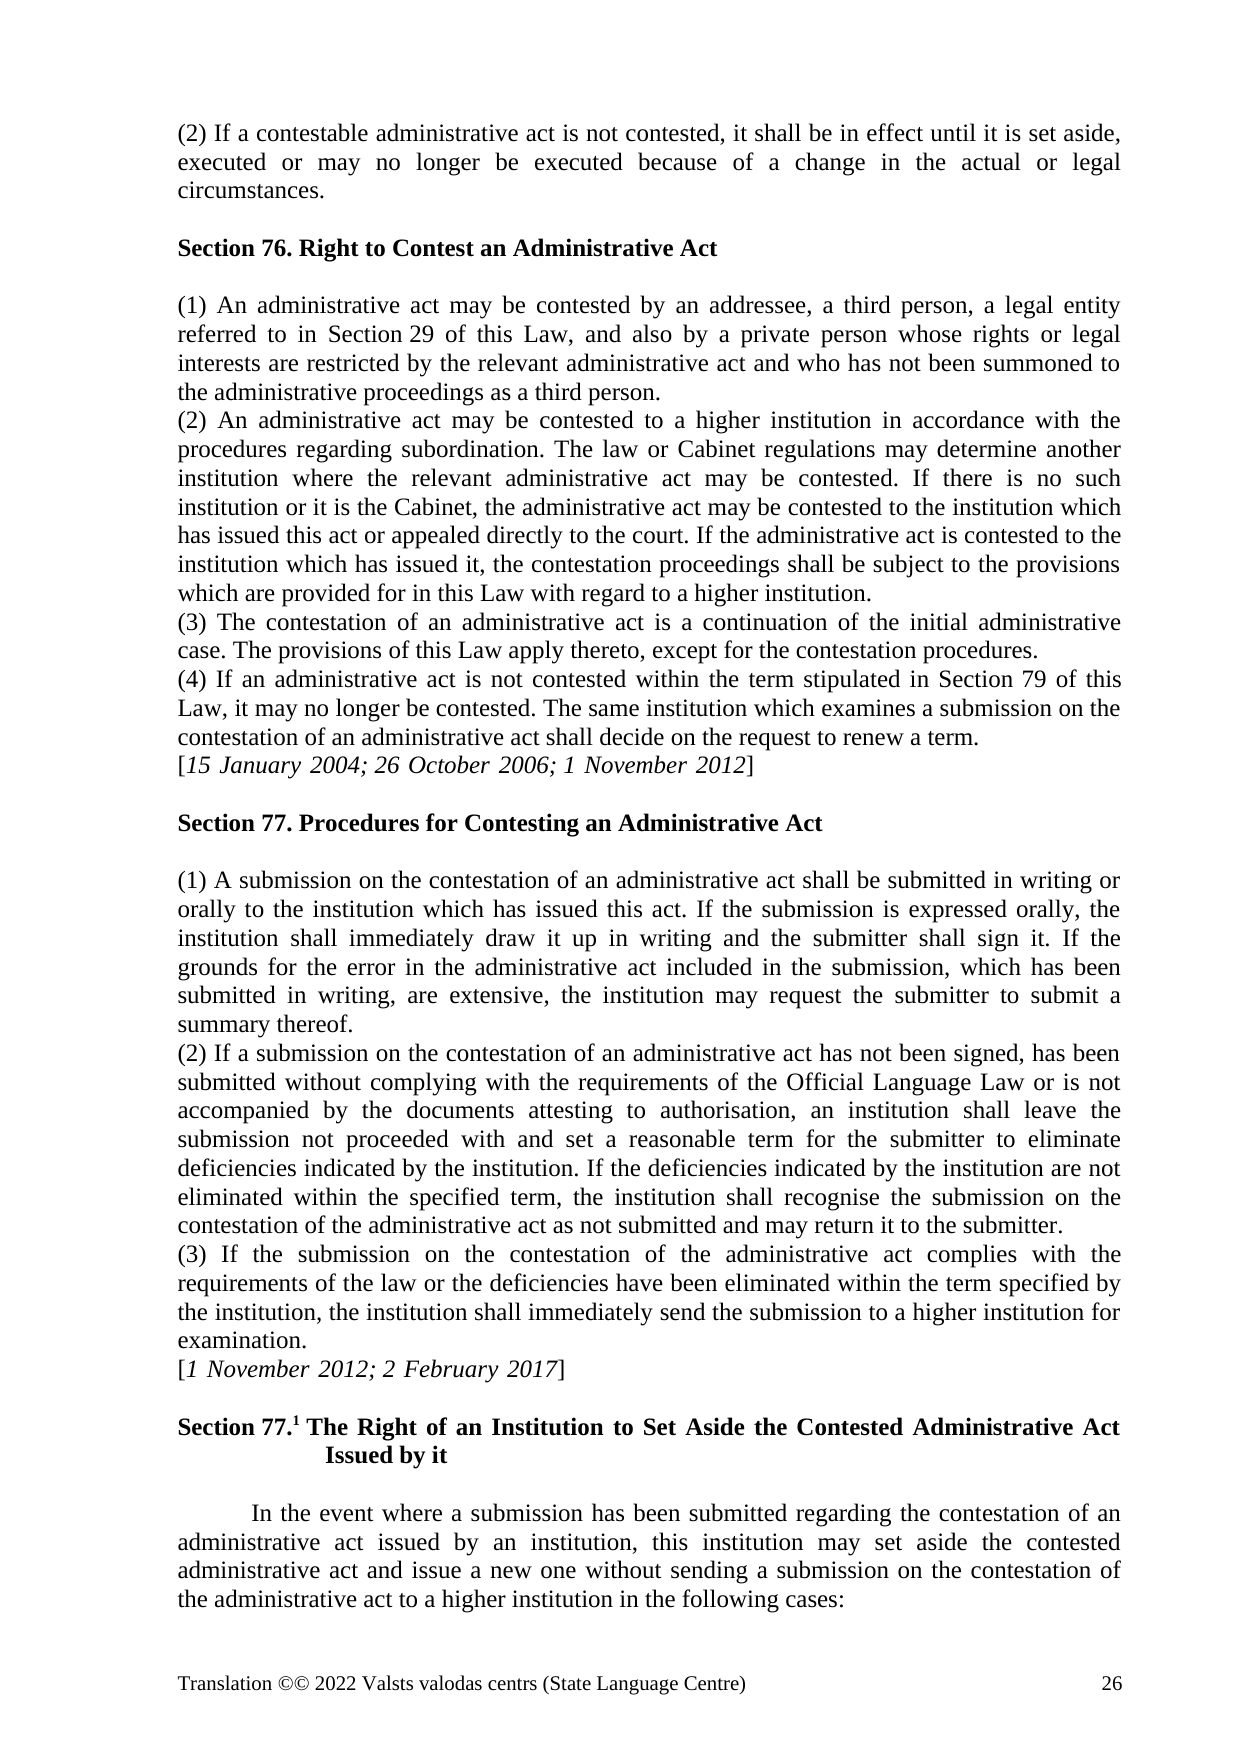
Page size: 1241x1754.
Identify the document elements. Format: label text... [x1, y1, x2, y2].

text (2) If a contestable administrative act is not contested, it shall be in effect until it is set aside, executed or may no longer be executed because of a change in the actual or legal circumstances. [177, 118, 1122, 204]
text (2) If a submission on the contestation of an administrative act has not been signed, has been submitted without complying with the requirements of the Official Language Law or is not accompanied by the documents attesting to authorisation, an institution shall leave the submission not proceeded with and set a reasonable term for the submitter to eliminate deficiencies indicated by the institution. If the deficiencies indicated by the institution are not eliminated within the specified term, the institution shall recognise the submission on the contestation of the administrative act as not submitted and may return it to the submitter. [177, 1038, 1122, 1239]
text [1 November 2012; 2 February 2017] [177, 1354, 1122, 1383]
text (3) The contestation of an administrative act is a continuation of the initial administrative case. The provisions of this Law apply thereto, except for the contestation procedures. [177, 607, 1122, 664]
text (3) If the submission on the contestation of the administrative act complies with the requirements of the law or the deficiencies have been eliminated within the term specified by the institution, the institution shall immediately send the submission to a higher institution for examination. [177, 1239, 1122, 1354]
text Section 76. Right to Contest an Administrative Act [177, 233, 1122, 262]
text (2) An administrative act may be contested to a higher institution in accordance with the procedures regarding subordination. The law or Cabinet regulations may determine another institution where the relevant administrative act may be contested. If there is no such institution or it is the Cabinet, the administrative act may be contested to the institution which has issued this act or appealed directly to the court. If the administrative act is contested to the institution which has issued it, the contestation proceedings shall be subject to the provisions which are provided for in this Law with regard to a higher institution. [177, 406, 1122, 607]
text Section 77.1 The Right of an Institution to Set Aside the Contested Administrative Act Issued by it [177, 1412, 1122, 1469]
text (1) A submission on the contestation of an administrative act shall be submitted in writing or orally to the institution which has issued this act. If the submission is expressed orally, the institution shall immediately draw it up in writing and the submitter shall sign it. If the grounds for the error in the administrative act included in the submission, which has been submitted in writing, are extensive, the institution may request the submitter to submit a summary thereof. [177, 866, 1122, 1038]
text (4) If an administrative act is not contested within the term stipulated in Section 79 of this Law, it may no longer be contested. The same institution which examines a submission on the contestation of an administrative act shall decide on the request to renew a term. [177, 664, 1122, 751]
text (1) An administrative act may be contested by an addressee, a third person, a legal entity referred to in Section 29 of this Law, and also by a private person whose rights or legal interests are restricted by the relevant administrative act and who has not been summoned to the administrative proceedings as a third person. [177, 291, 1122, 406]
text Section 77. Procedures for Contesting an Administrative Act [177, 808, 1122, 837]
text [15 January 2004; 26 October 2006; 1 November 2012] [177, 751, 1122, 779]
text In the event where a submission has been submitted regarding the contestation of an administrative act issued by an institution, this institution may set aside the contested administrative act and issue a new one without sending a submission on the contestation of the administrative act to a higher institution in the following cases: [177, 1498, 1122, 1613]
